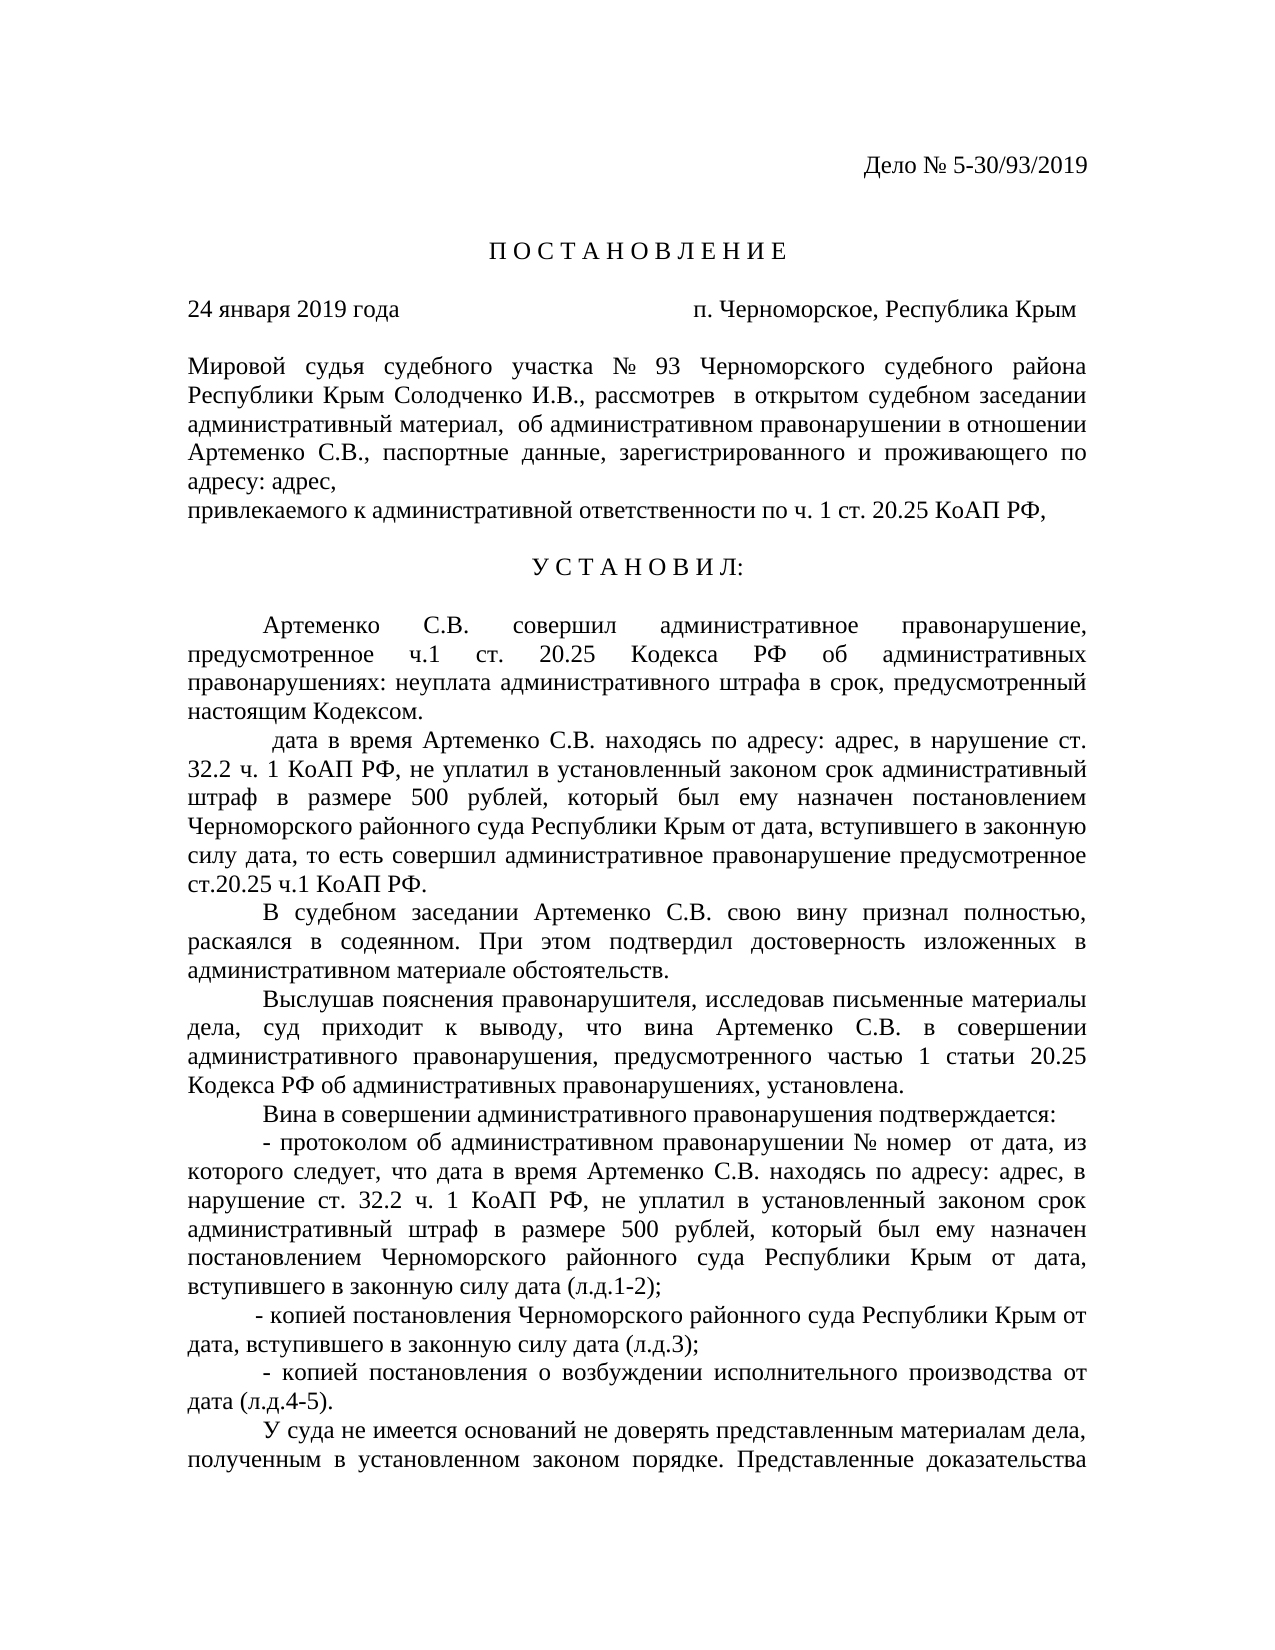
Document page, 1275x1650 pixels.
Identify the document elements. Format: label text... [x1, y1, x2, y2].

text - протоколом об административном правонарушении № номер от дата, из которого следует, что дата в время Артеменко С.В. находясь по адресу: адрес, в нарушение ст. 32.2 ч. 1 КоАП РФ, не уплатил в установленный законом срок административный штраф в размере 500 рублей, который был ему назначен постановлением Черноморского районного суда Республики Крым от дата, вступившего в законную силу дата (л.д.1-2); [187, 1127, 1087, 1300]
text - копией постановления о возбуждении исполнительного производства от дата (л.д.4-5). [187, 1357, 1087, 1415]
text В судебном заседании Артеменко С.В. свою вину признал полностью, раскаялся в содеянном. При этом подтвердил достоверность изложенных в административном материале обстоятельств. [187, 897, 1087, 984]
text - копией постановления Черноморского районного суда Республики Крым от дата, вступившего в законную силу дата (л.д.3); [187, 1300, 1087, 1357]
text Выслушав пояснения правонарушителя, исследовав письменные материалы дела, суд приходит к выводу, что вина Артеменко С.В. в совершении административного правонарушения, предусмотренного частью 1 статьи 20.25 Кодекса РФ об административных правонарушениях, установлена. [187, 984, 1087, 1099]
text Дело № 5-30/93/2019 [187, 150, 1087, 179]
text Артеменко С.В. совершил административное правонарушение, предусмотренное ч.1 ст. 20.25 Кодекса РФ об административных правонарушениях: неуплата административного штрафа в срок, предусмотренный настоящим Кодексом. [187, 610, 1087, 725]
text 24 января 2019 года п. Черноморское, Республика Крым [187, 294, 1087, 322]
text привлекаемого к административной ответственности по ч. 1 ст. 20.25 КоАП РФ, [187, 495, 1087, 524]
text Вина в совершении административного правонарушения подтверждается: [187, 1099, 1087, 1127]
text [187, 1415, 1087, 1472]
text У С Т А Н О В И Л: [187, 552, 1087, 581]
text Мировой судья судебного участка № 93 Черноморского судебного района Республики Крым Солодченко И.В., рассмотрев в открытом судебном заседании административный материал, об административном правонарушении в отношении Артеменко С.В., паспортные данные, зарегистрированного и проживающего по адресу: адрес, [187, 351, 1087, 495]
text дата в время Артеменко С.В. находясь по адресу: адрес, в нарушение ст. 32.2 ч. 1 КоАП РФ, не уплатил в установленный законом срок административный штраф в размере 500 рублей, который был ему назначен постановлением Черноморского районного суда Республики Крым от дата, вступившего в законную силу дата, то есть совершил административное правонарушение предусмотренное ст.20.25 ч.1 КоАП РФ. [187, 725, 1087, 897]
text П О С Т А Н О В Л Е Н И Е [187, 236, 1087, 265]
